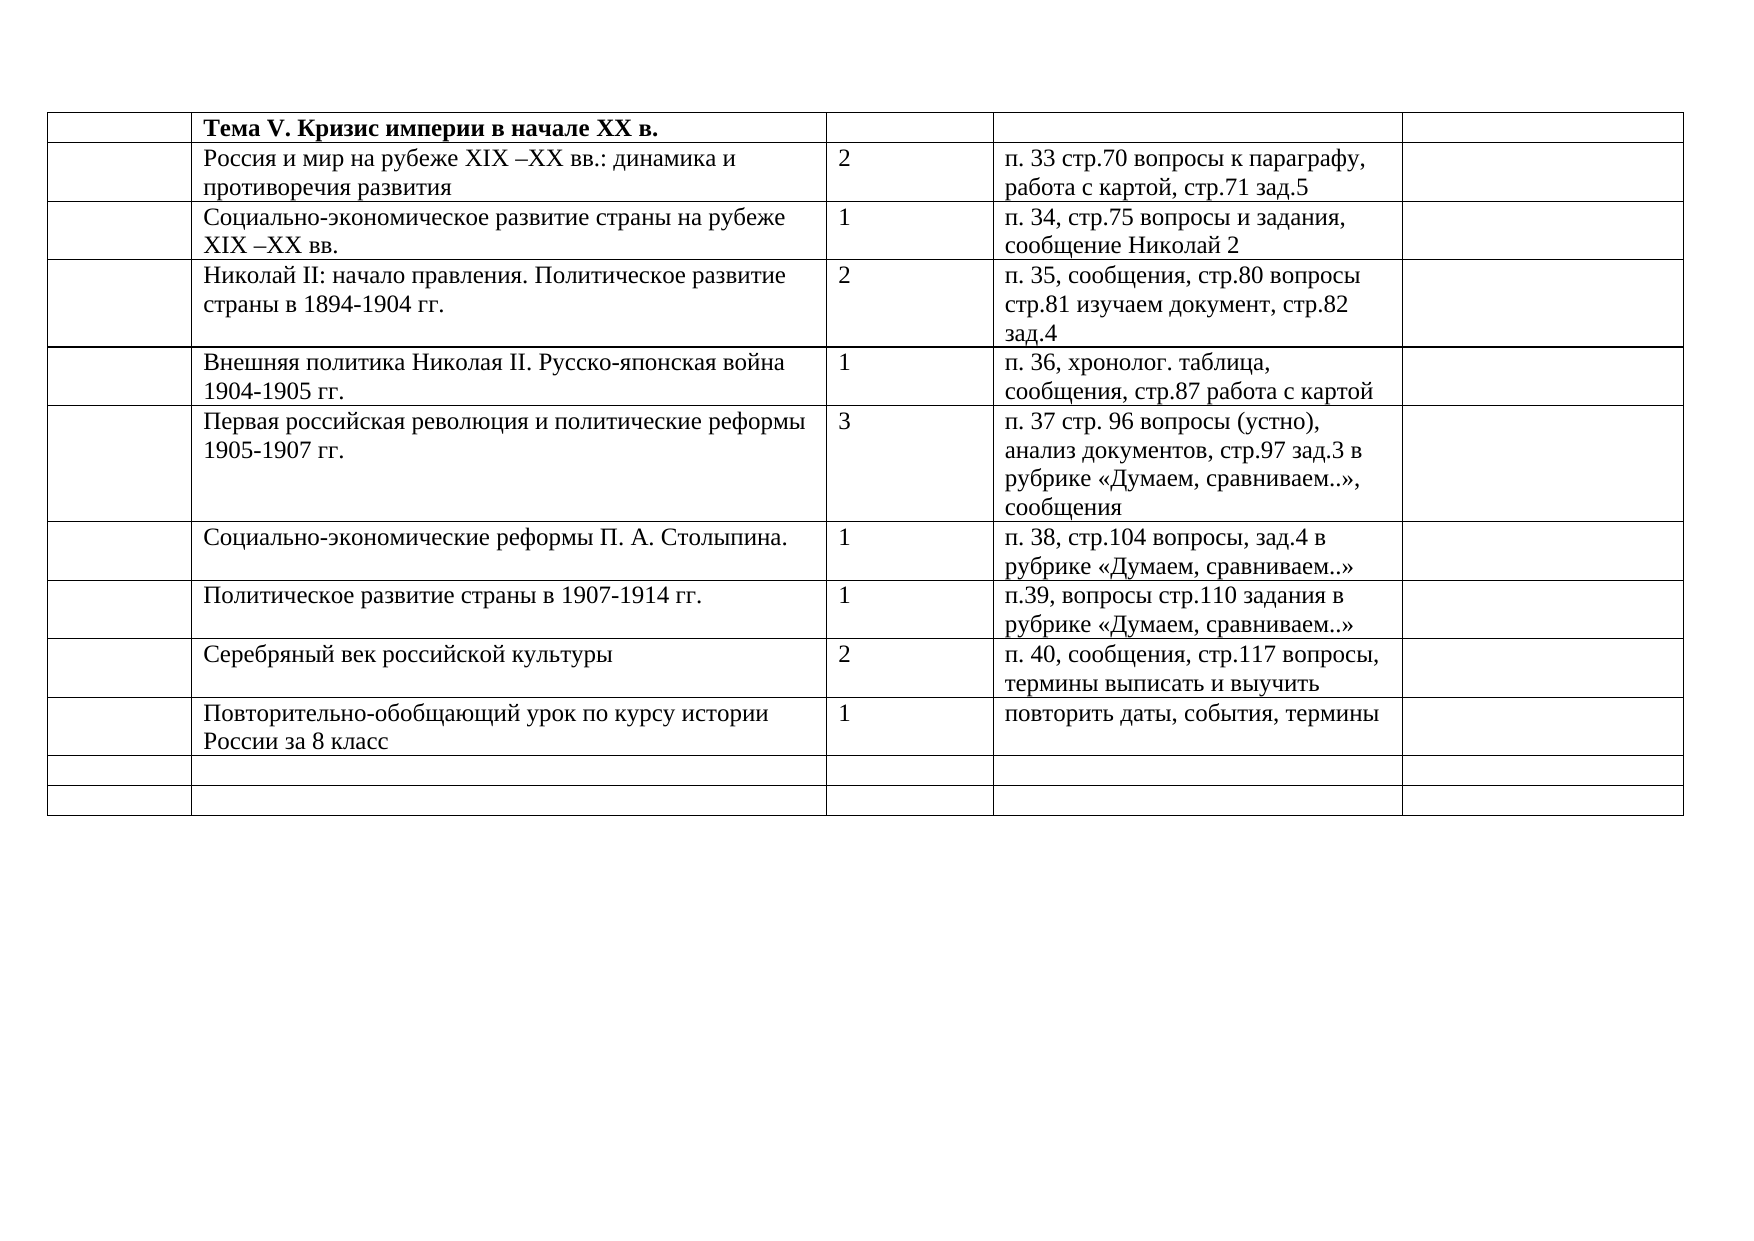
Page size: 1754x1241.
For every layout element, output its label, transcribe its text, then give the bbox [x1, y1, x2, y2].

table_cell Внешняя политика Николая II. Русско-японская война 1904-1905 гг. [192, 348, 826, 405]
table_cell п. 40, сообщения, стр.117 вопросы, термины выписать и выучить [994, 639, 1402, 697]
table_cell [48, 406, 191, 521]
table_cell 2 [827, 143, 993, 201]
table_cell [1403, 260, 1683, 346]
table_cell п.39, вопросы стр.110 задания в рубрике «Думаем, сравниваем..» [994, 581, 1402, 638]
table_cell [1403, 581, 1683, 638]
table_cell [994, 786, 1402, 815]
table_cell [1403, 698, 1683, 755]
table_cell 1 [827, 581, 993, 638]
table_cell Повторительно-обобщающий урок по курсу истории России за 8 класс [192, 698, 826, 755]
table_cell Социально-экономическое развитие страны на рубеже XIX –XX вв. [192, 202, 826, 259]
table_cell [1403, 202, 1683, 259]
table_cell Серебряный век российской культуры [192, 639, 826, 697]
table_cell 1 [827, 348, 993, 405]
table_cell [1403, 113, 1683, 142]
table_cell [48, 756, 191, 785]
table_cell [1403, 756, 1683, 785]
table_cell [48, 522, 191, 579]
table_cell [1403, 406, 1683, 521]
table_cell 2 [827, 260, 993, 346]
table_cell [48, 698, 191, 755]
table_cell п. 33 стр.70 вопросы к параграфу, работа с картой, стр.71 зад.5 [994, 143, 1402, 201]
table_cell Политическое развитие страны в 1907-1914 гг. [192, 581, 826, 638]
table_cell п. 38, стр.104 вопросы, зад.4 в рубрике «Думаем, сравниваем..» [994, 522, 1402, 579]
table_cell [48, 202, 191, 259]
table_cell [827, 113, 993, 142]
table_cell [816, 756, 826, 785]
table_cell [48, 581, 191, 638]
table_cell Россия и мир на рубеже XIX –XX вв.: динамика и противоречия развития [192, 143, 826, 201]
table_cell 2 [827, 639, 993, 697]
table_cell [48, 113, 191, 142]
table_cell [1403, 348, 1683, 405]
table_cell [192, 756, 203, 785]
table_cell [994, 113, 1402, 142]
table_cell [994, 756, 1402, 785]
table_cell Тема V. Кризис империи в начале XX в. [192, 113, 826, 142]
table_cell [192, 786, 203, 815]
table_cell п. 36, хронолог. таблица, сообщения, стр.87 работа с картой [994, 348, 1402, 405]
table_cell Социально-экономические реформы П. А. Столыпина. [192, 522, 826, 579]
table_cell повторить даты, события, термины [994, 698, 1402, 755]
table_cell [48, 786, 191, 815]
table_cell [827, 756, 993, 785]
table_cell [827, 786, 993, 815]
table_cell [48, 348, 191, 405]
table_cell [816, 786, 826, 815]
table_cell 1 [827, 522, 993, 579]
table_cell [48, 143, 191, 201]
table_cell п. 34, стр.75 вопросы и задания, сообщение Николай 2 [994, 202, 1402, 259]
table_cell 1 [827, 698, 993, 755]
table_cell [1403, 522, 1683, 579]
table_cell [48, 639, 191, 697]
table_cell 1 [827, 202, 993, 259]
table_cell [1403, 786, 1683, 815]
table_cell 3 [827, 406, 993, 521]
table_cell п. 35, сообщения, стр.80 вопросы стр.81 изучаем документ, стр.82 зад.4 [994, 260, 1402, 346]
table_cell [1403, 639, 1683, 697]
table_cell п. 37 стр. 96 вопросы (устно), анализ документов, стр.97 зад.3 в рубрике «Думаем, сравниваем..», сообщения [994, 406, 1402, 521]
table_cell Первая российская революция и политические реформы 1905-1907 гг. [192, 406, 826, 521]
table_cell [1403, 143, 1683, 201]
table_cell Николай II: начало правления. Политическое развитие страны в 1894-1904 гг. [192, 260, 826, 346]
table_cell [48, 260, 191, 346]
